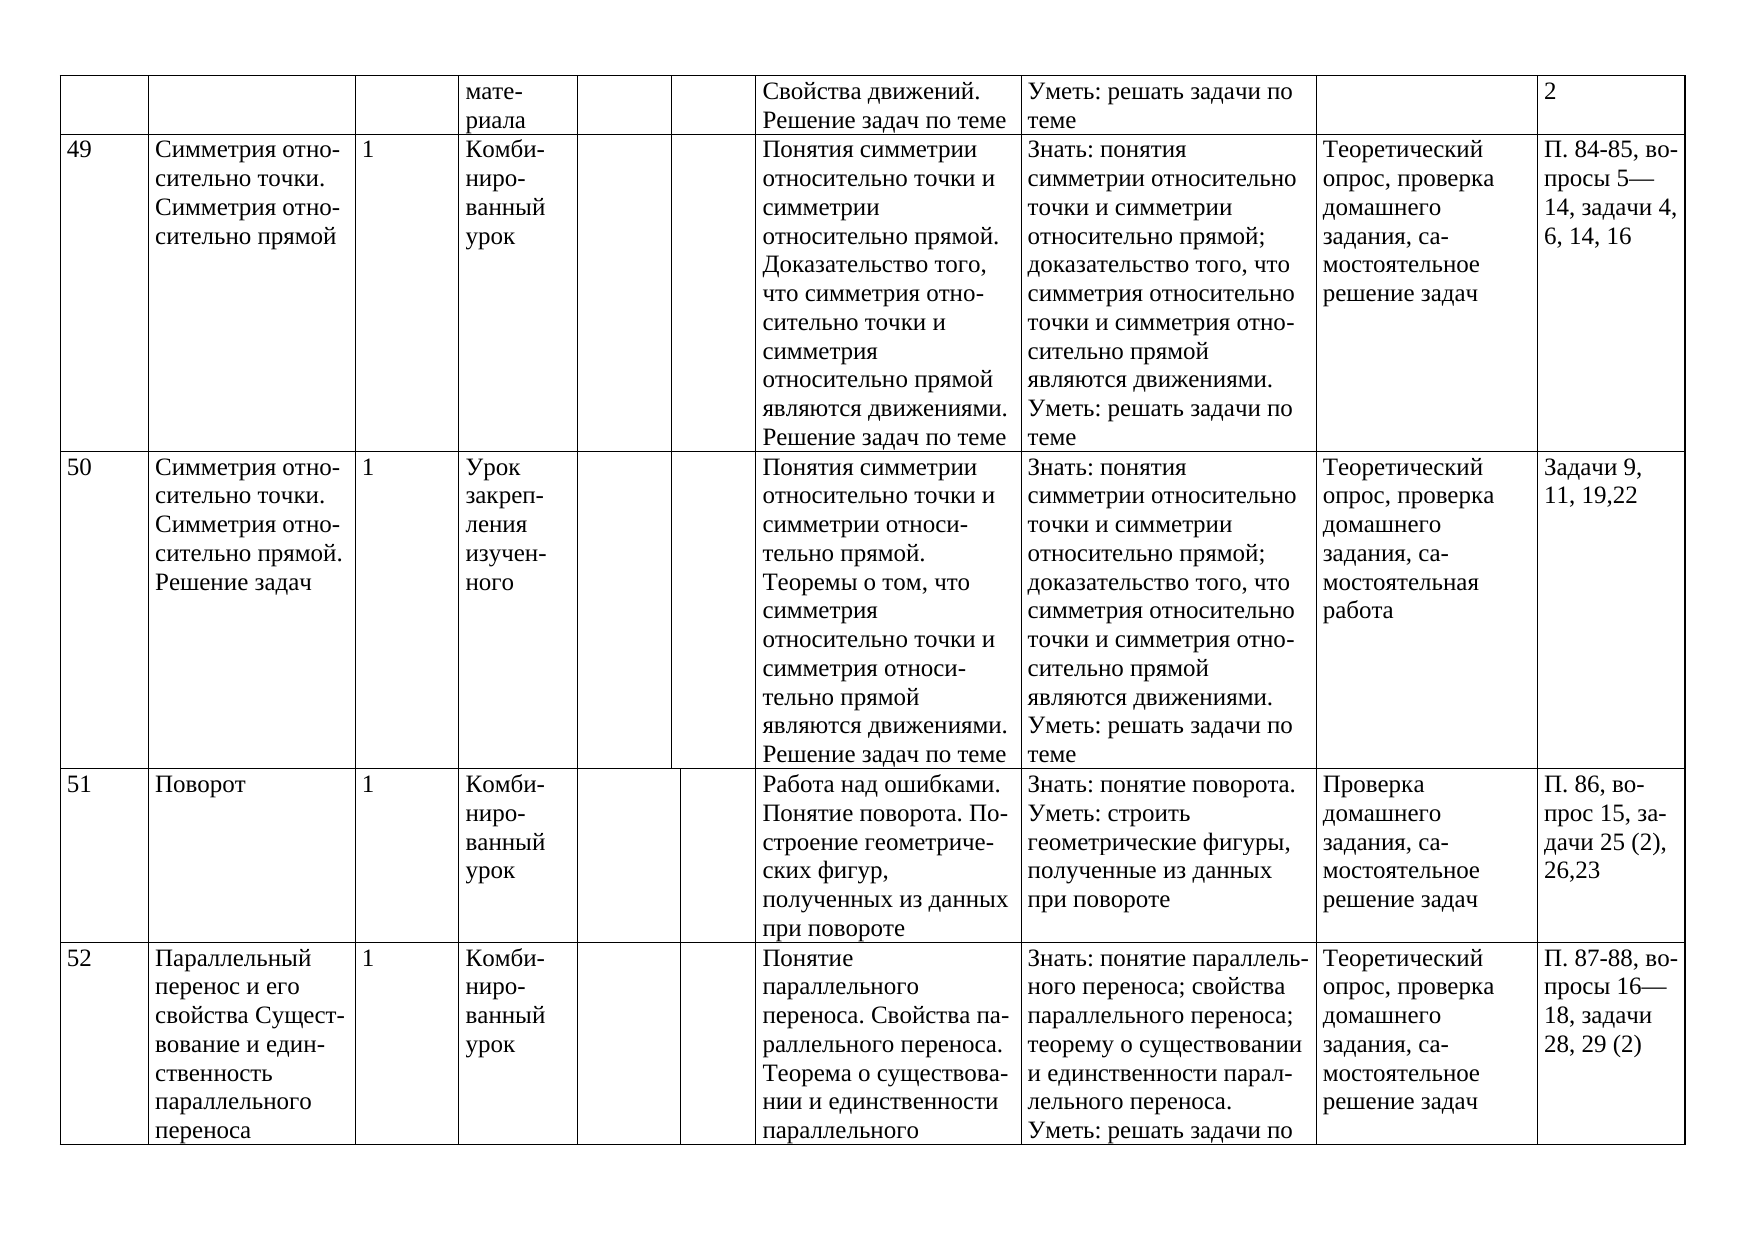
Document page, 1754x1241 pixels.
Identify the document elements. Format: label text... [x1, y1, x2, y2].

table_cell Поворот [149, 769, 355, 942]
table_cell 1 [356, 452, 458, 768]
table_cell Урок закрепления изученного [459, 452, 577, 768]
table_cell [672, 135, 755, 451]
table_cell 49 [61, 135, 148, 451]
table_cell 50 [61, 452, 148, 768]
table_cell Понятия симметрии относительно точки и симметрии относительно прямой. Теоремы о том, что симметрия относительно точки и симметрия относительно прямой являются движениями. Решение задач по теме [756, 452, 1021, 768]
table_cell П. 84-85, вопросы 5—14, задачи 4, 6, 14, 16 [1538, 135, 1684, 451]
table_cell Знать: понятие поворота. Уметь: строить геометрические фигуры, полученные из данных при повороте [1022, 769, 1316, 942]
table_cell Симметрия относительно точки. Симметрия относительно прямой. Решение задач [149, 452, 355, 768]
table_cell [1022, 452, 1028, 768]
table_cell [459, 76, 577, 133]
table_cell 52 [61, 943, 148, 1144]
table_cell [578, 135, 671, 451]
table_cell 51 [61, 769, 148, 942]
table_cell Комбинированный урок [459, 135, 577, 451]
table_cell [1317, 76, 1537, 133]
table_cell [1538, 943, 1684, 1144]
table_cell Знать: понятия симметрии относительно точки и симметрии относительно прямой; доказательство того, что симметрия относительно точки и симметрия относительно прямой являются движениями. Уметь: решать задачи по теме [1076, 452, 1316, 768]
table_cell [578, 943, 680, 1144]
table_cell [756, 76, 1021, 133]
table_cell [459, 943, 577, 1144]
table_cell Теоретический опрос, проверка домашнего задания, самостоятельная работа [1317, 452, 1537, 768]
table_cell [672, 452, 755, 768]
table_cell 1 [356, 769, 458, 942]
table_cell [578, 76, 671, 133]
table_cell Работа над ошибками. Понятие поворота. Построение геометрических фигур, полученных из данных при повороте [756, 769, 1021, 942]
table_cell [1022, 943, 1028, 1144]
table_cell [672, 76, 755, 133]
table_cell Знать: понятия преобразования фигуры, движения; свойства движений. Уметь: решать задачи по теме [1076, 76, 1316, 133]
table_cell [1538, 76, 1684, 133]
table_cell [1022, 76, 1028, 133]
table_cell 1 [356, 943, 458, 1144]
table_cell 48 [61, 76, 148, 133]
table_cell [578, 452, 671, 768]
table_cell П. 86, вопрос 15, задачи 25 (2), 26,23 [1538, 769, 1684, 942]
table_cell [578, 769, 680, 942]
table_cell Теоретический опрос, проверка домашнего задания, самостоятельное решение задач [1317, 135, 1537, 451]
table_cell Симметрия относительно точки. Симметрия относительно прямой [149, 135, 355, 451]
table_cell Понятия симметрии относительно точки и симметрии относительно прямой. Доказательство того, что симметрия относительно точки и симметрия относительно прямой являются движениями. Решение задач по теме [756, 135, 1021, 451]
table_cell Комбинированный урок [459, 769, 577, 942]
table_cell Проверка домашнего задания, самостоятельное решение задач [1317, 769, 1537, 942]
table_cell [149, 76, 355, 133]
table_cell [149, 943, 355, 1144]
table_cell [681, 943, 755, 1144]
table_cell Знать: понятия симметрии относительно точки и симметрии относительно прямой; доказательство того, что симметрия относительно точки и симметрия относительно прямой являются движениями. Уметь: решать задачи по теме [1022, 135, 1316, 451]
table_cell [1317, 943, 1537, 1144]
table_cell [681, 769, 755, 942]
table_cell Задачи 9, 11, 19,22 [1538, 452, 1684, 768]
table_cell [756, 943, 1021, 1144]
table_cell 1 [356, 135, 458, 451]
table_cell 1 [356, 76, 458, 133]
